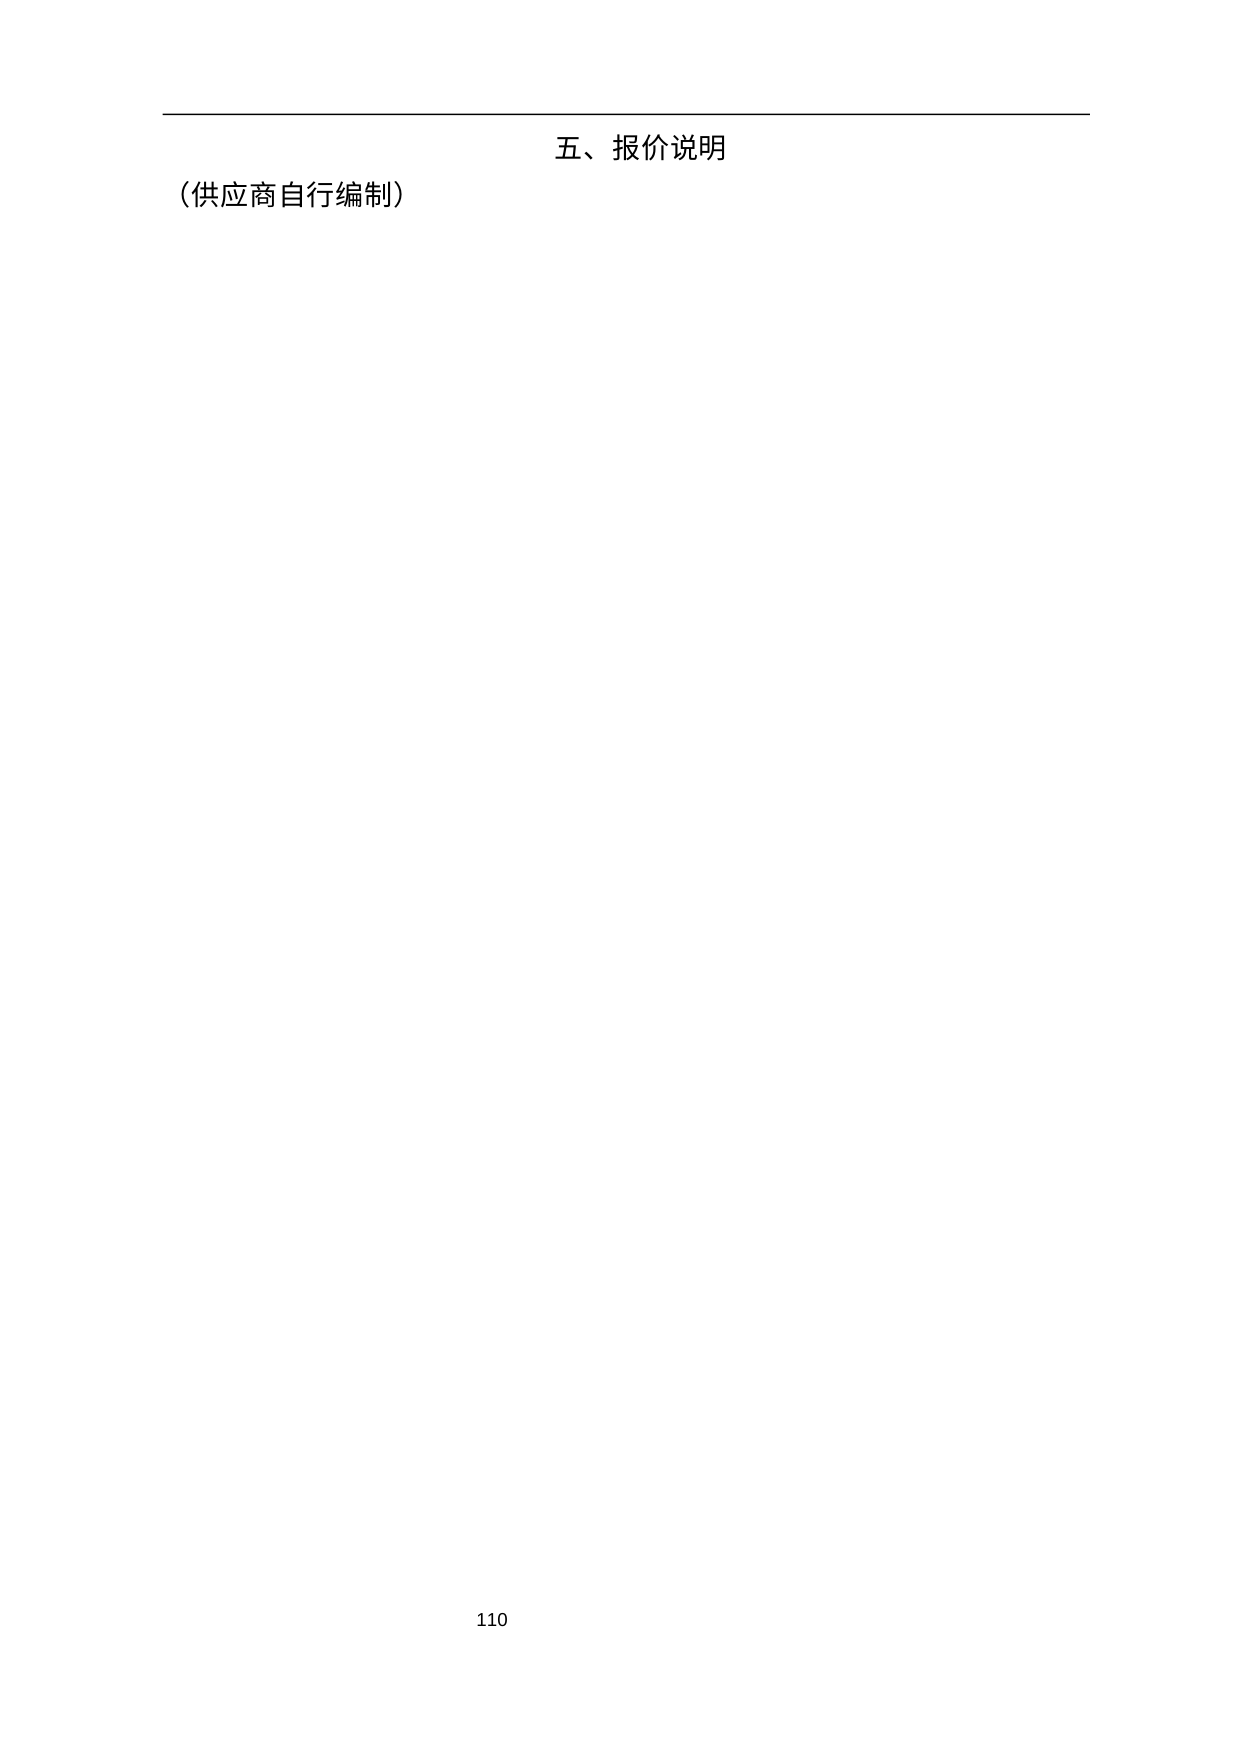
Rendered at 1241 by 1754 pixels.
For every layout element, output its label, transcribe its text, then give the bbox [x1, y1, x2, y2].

text （供应商自行编制） [162, 176, 1090, 213]
text 五、报价说明 [554, 129, 1090, 166]
